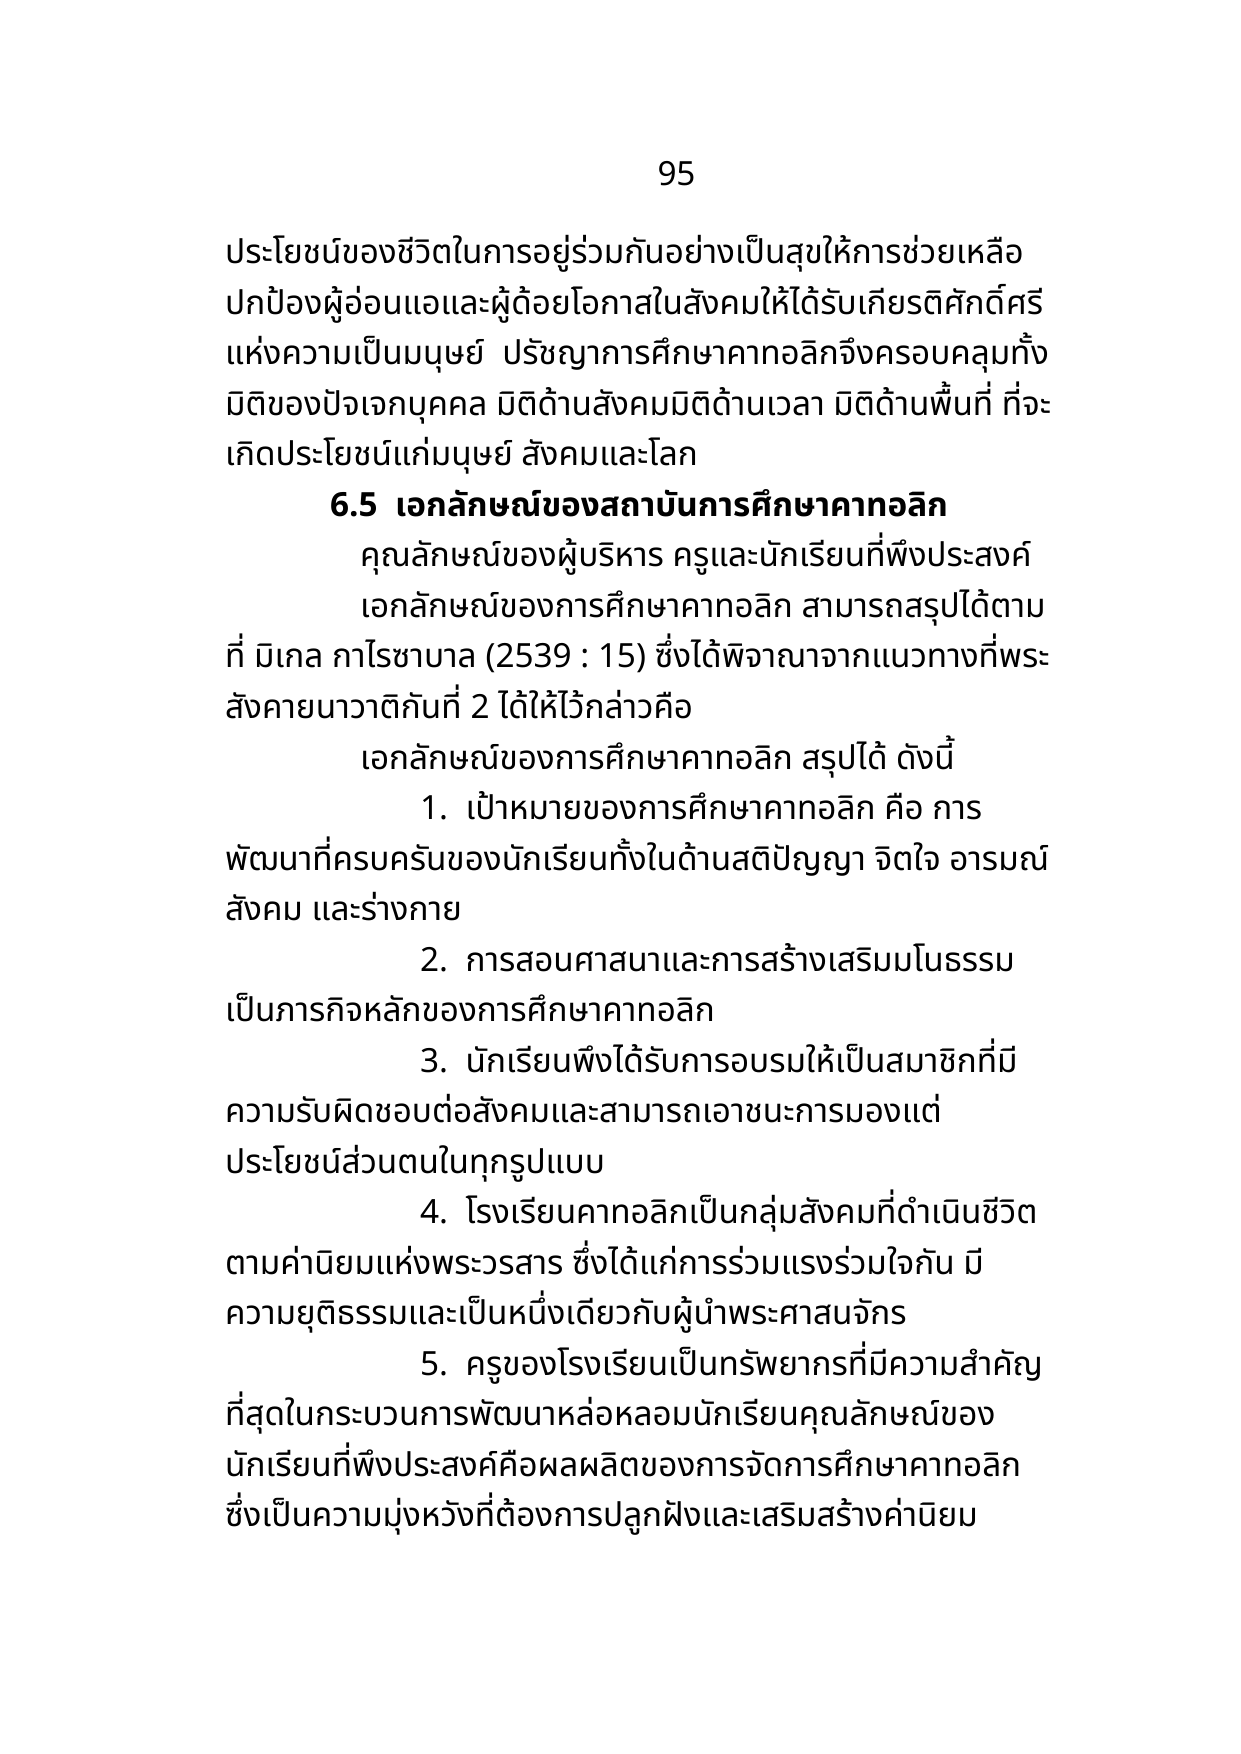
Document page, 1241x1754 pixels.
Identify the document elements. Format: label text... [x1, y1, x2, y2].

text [225, 228, 1053, 481]
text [225, 531, 1053, 1541]
text 6.5 เอกลักษณ์ของสถาบันการศึกษาคาทอลิก [225, 481, 1053, 531]
